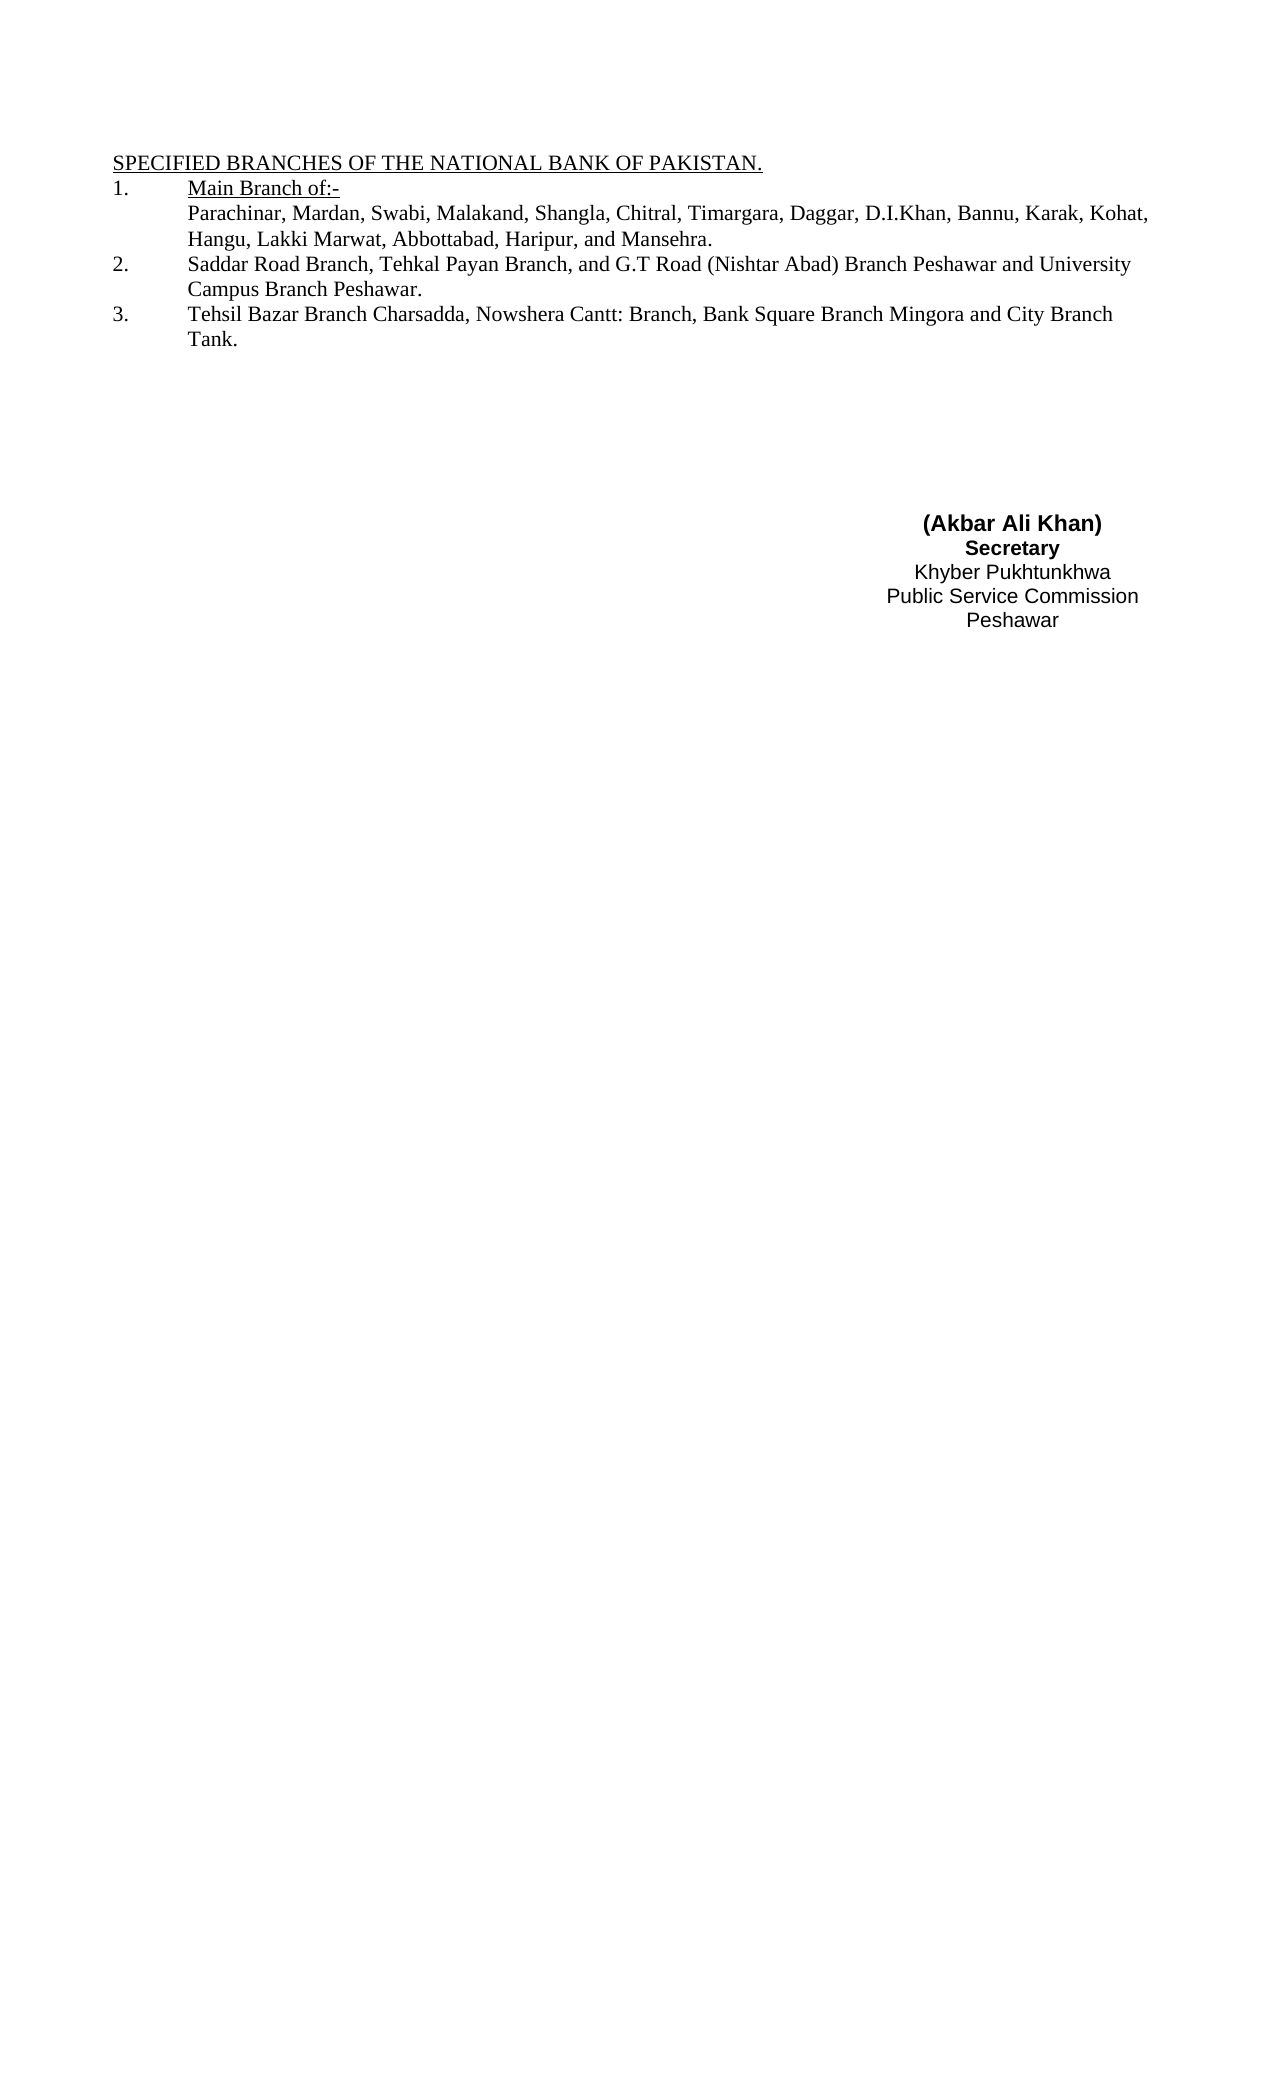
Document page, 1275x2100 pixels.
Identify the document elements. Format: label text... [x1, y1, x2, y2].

text Peshawar [787, 608, 1162, 632]
text Public Service Commission [787, 584, 1162, 608]
text 3. Tehsil Bazar Branch Charsadda, Nowshera Cantt: Branch, Bank Square Branch Mingora and City Branch Tank. [112, 301, 1162, 352]
text (Akbar Ali Khan) [787, 510, 1162, 536]
text 2. Saddar Road Branch, Tehkal Payan Branch, and G.T Road (Nishtar Abad) Branch Peshawar and University Campus Branch Peshawar. [112, 251, 1162, 301]
text 1. Main Branch of:- [112, 175, 1162, 200]
text Secretary [787, 536, 1162, 560]
text Khyber Pukhtunkhwa [787, 560, 1162, 584]
text Parachinar, Mardan, Swabi, Malakand, Shangla, Chitral, Timargara, Daggar, D.I.Khan, Bannu, Karak, Kohat, Hangu, Lakki Marwat, Abbottabad, Haripur, and Mansehra. [112, 200, 1162, 251]
text SPECIFIED BRANCHES OF THE NATIONAL BANK OF PAKISTAN. [112, 150, 1162, 175]
